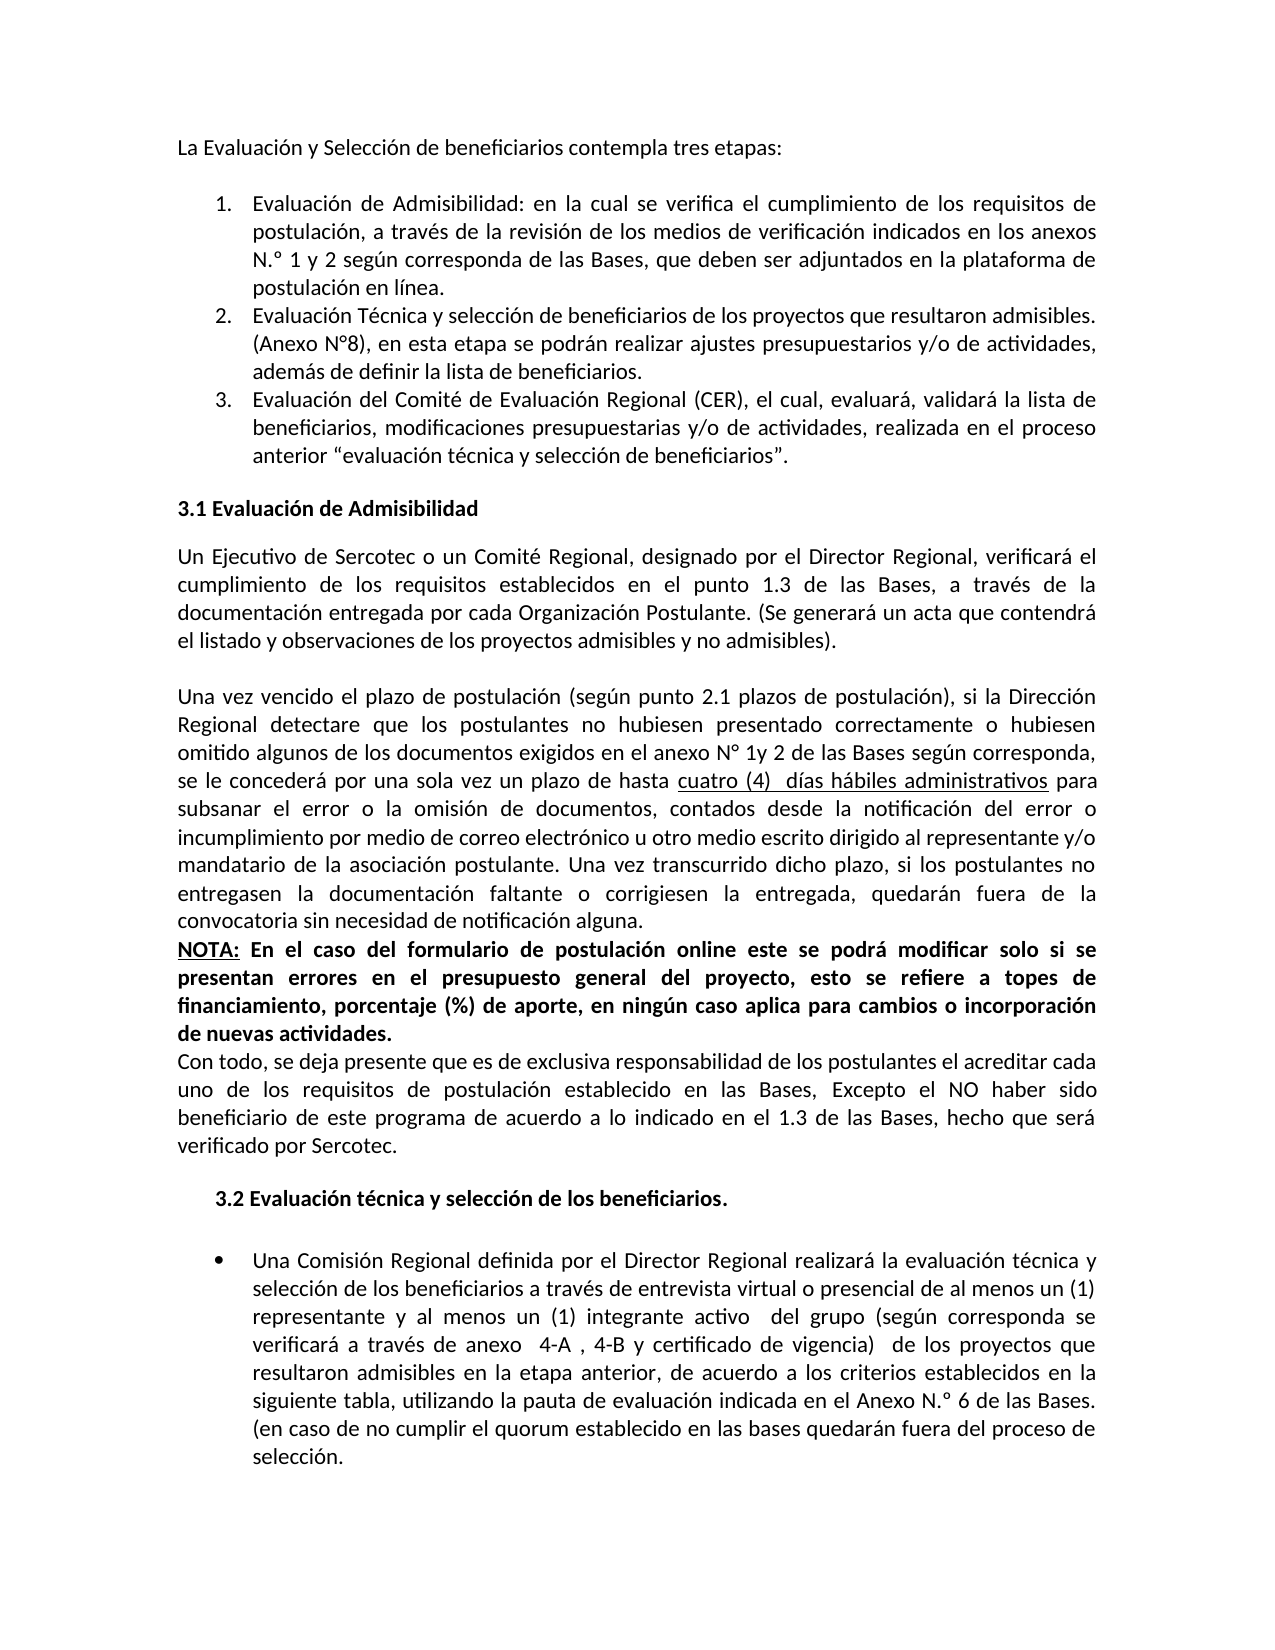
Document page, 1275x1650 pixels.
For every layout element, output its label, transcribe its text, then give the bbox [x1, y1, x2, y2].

text La Evaluación y Selección de beneficiarios contempla tres etapas: [177, 133, 1098, 161]
subtitle 3.2 Evaluación técnica y selección de los beneficiarios. [215, 1184, 1098, 1212]
list Una Comisión Regional definida por el Director Regional realizará la evaluación técnica y selección de los beneficiarios a través de entrevista virtual o presencial de al menos un (1) representante y al menos un (1) integrante activo del grupo (según corresponda se verificará a través de anexo 4-A , 4-B y certificado de vigencia) de los proyectos que resultaron admisibles en la etapa anterior, de acuerdo a los criterios establecidos en la siguiente tabla, utilizando la pauta de evaluación indicada en el Anexo N.º 6 de las Bases. (en caso de no cumplir el quorum establecido en las bases quedarán fuera del proceso de selección. [215, 1246, 1098, 1470]
text Con todo, se deja presente que es de exclusiva responsabilidad de los postulantes el acreditar cada uno de los requisitos de postulación establecido en las Bases, Excepto el NO haber sido beneficiario de este programa de acuerdo a lo indicado en el 1.3 de las Bases, hecho que será verificado por Sercotec. [177, 1047, 1098, 1159]
list Evaluación del Comité de Evaluación Regional (CER), el cual, evaluará, validará la lista de beneficiarios, modificaciones presupuestarias y/o de actividades, realizada en el proceso anterior “evaluación técnica y selección de beneficiarios”. [215, 385, 1098, 469]
text NOTA: En el caso del formulario de postulación online este se podrá modificar solo si se presentan errores en el presupuesto general del proyecto, esto se refiere a topes de financiamiento, porcentaje (%) de aporte, en ningún caso aplica para cambios o incorporación de nuevas actividades. [177, 935, 1098, 1047]
subtitle 3.1 Evaluación de Admisibilidad [177, 494, 1098, 522]
text Una vez vencido el plazo de postulación (según punto 2.1 plazos de postulación), si la Dirección Regional detectare que los postulantes no hubiesen presentado correctamente o hubiesen omitido algunos de los documentos exigidos en el anexo N° 1y 2 de las Bases según corresponda, se le concederá por una sola vez un plazo de hasta cuatro (4) días hábiles administrativos para subsanar el error o la omisión de documentos, contados desde la notificación del error o incumplimiento por medio de correo electrónico u otro medio escrito dirigido al representante y/o mandatario de la asociación postulante. Una vez transcurrido dicho plazo, si los postulantes no entregasen la documentación faltante o corrigiesen la entregada, quedarán fuera de la convocatoria sin necesidad de notificación alguna. [177, 682, 1098, 935]
list Evaluación Técnica y selección de beneficiarios de los proyectos que resultaron admisibles. (Anexo N°8), en esta etapa se podrán realizar ajustes presupuestarios y/o de actividades, además de definir la lista de beneficiarios. [215, 301, 1098, 385]
text Un Ejecutivo de Sercotec o un Comité Regional, designado por el Director Regional, verificará el cumplimiento de los requisitos establecidos en el punto 1.3 de las Bases, a través de la documentación entregada por cada Organización Postulante. (Se generará un acta que contendrá el listado y observaciones de los proyectos admisibles y no admisibles). [177, 542, 1098, 654]
list Evaluación de Admisibilidad: en la cual se verifica el cumplimiento de los requisitos de postulación, a través de la revisión de los medios de verificación indicados en los anexos N.º 1 y 2 según corresponda de las Bases, que deben ser adjuntados en la plataforma de postulación en línea. [215, 189, 1098, 301]
